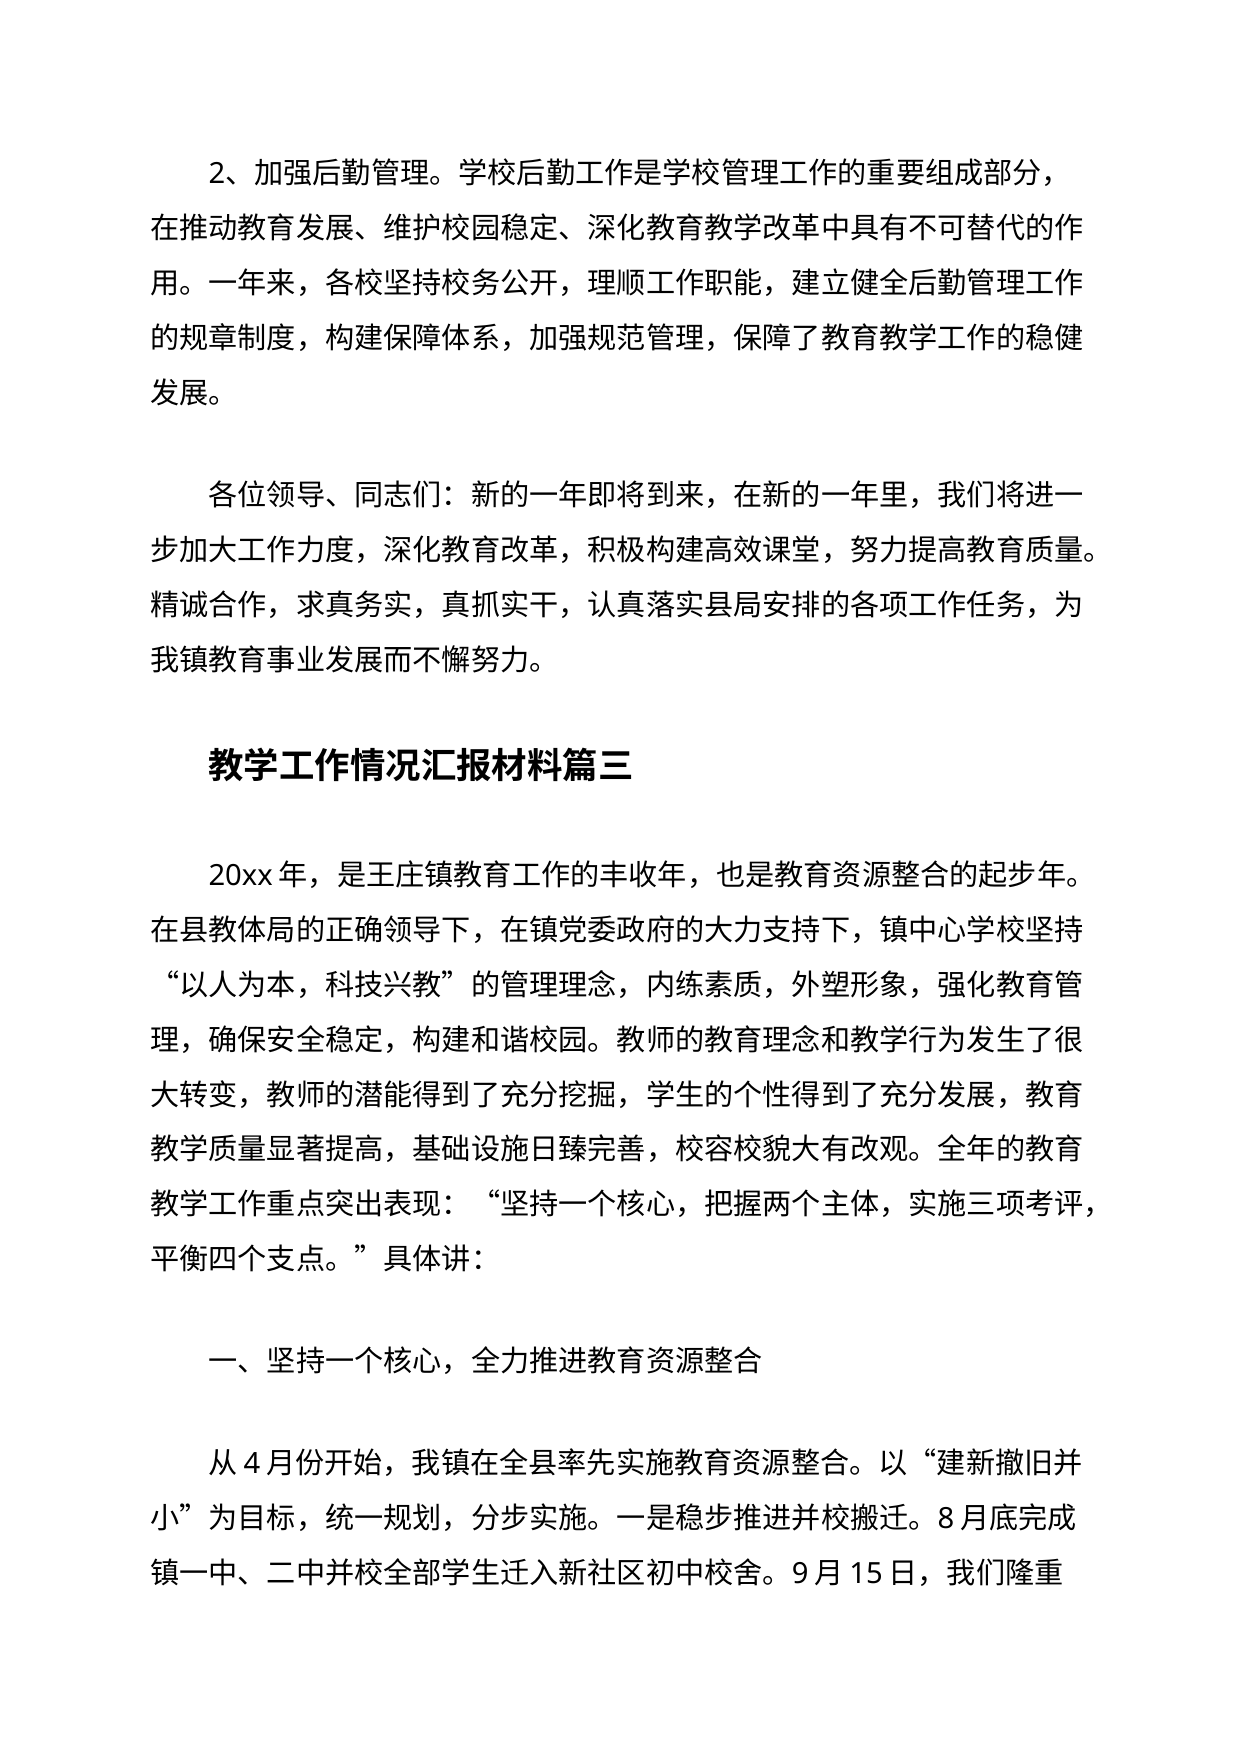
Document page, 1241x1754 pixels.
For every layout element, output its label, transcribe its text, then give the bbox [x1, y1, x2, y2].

text 各位领导、同志们：新的一年即将到来，在新的一年里，我们将进一步加大工作力度，深化教育改革，积极构建高效课堂，努力提高教育质量。精诚合作，求真务实，真抓实干，认真落实县局安排的各项工作任务，为我镇教育事业发展而不懈努力。 [150, 471, 1090, 678]
text 2、加强后勤管理。学校后勤工作是学校管理工作的重要组成部分，在推动教育发展、维护校园稳定、深化教育教学改革中具有不可替代的作用。一年来，各校坚持校务公开，理顺工作职能，建立健全后勤管理工作的规章制度，构建保障体系，加强规范管理，保障了教育教学工作的稳健发展。 [150, 150, 1090, 412]
text 教学工作情况汇报材料篇三 [150, 738, 1090, 789]
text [150, 1439, 1090, 1592]
text 一、坚持一个核心，全力推进教育资源整合 [150, 1337, 1090, 1380]
text 20xx年，是王庄镇教育工作的丰收年，也是教育资源整合的起步年。在县教体局的正确领导下，在镇党委政府的大力支持下，镇中心学校坚持“以人为本，科技兴教”的管理理念，内练素质，外塑形象，强化教育管理，确保安全稳定，构建和谐校园。教师的教育理念和教学行为发生了很大转变，教师的潜能得到了充分挖掘，学生的个性得到了充分发展，教育教学质量显著提高，基础设施日臻完善，校容校貌大有改观。全年的教育教学工作重点突出表现：“坚持一个核心，把握两个主体，实施三项考评，平衡四个支点。”具体讲： [150, 851, 1090, 1278]
